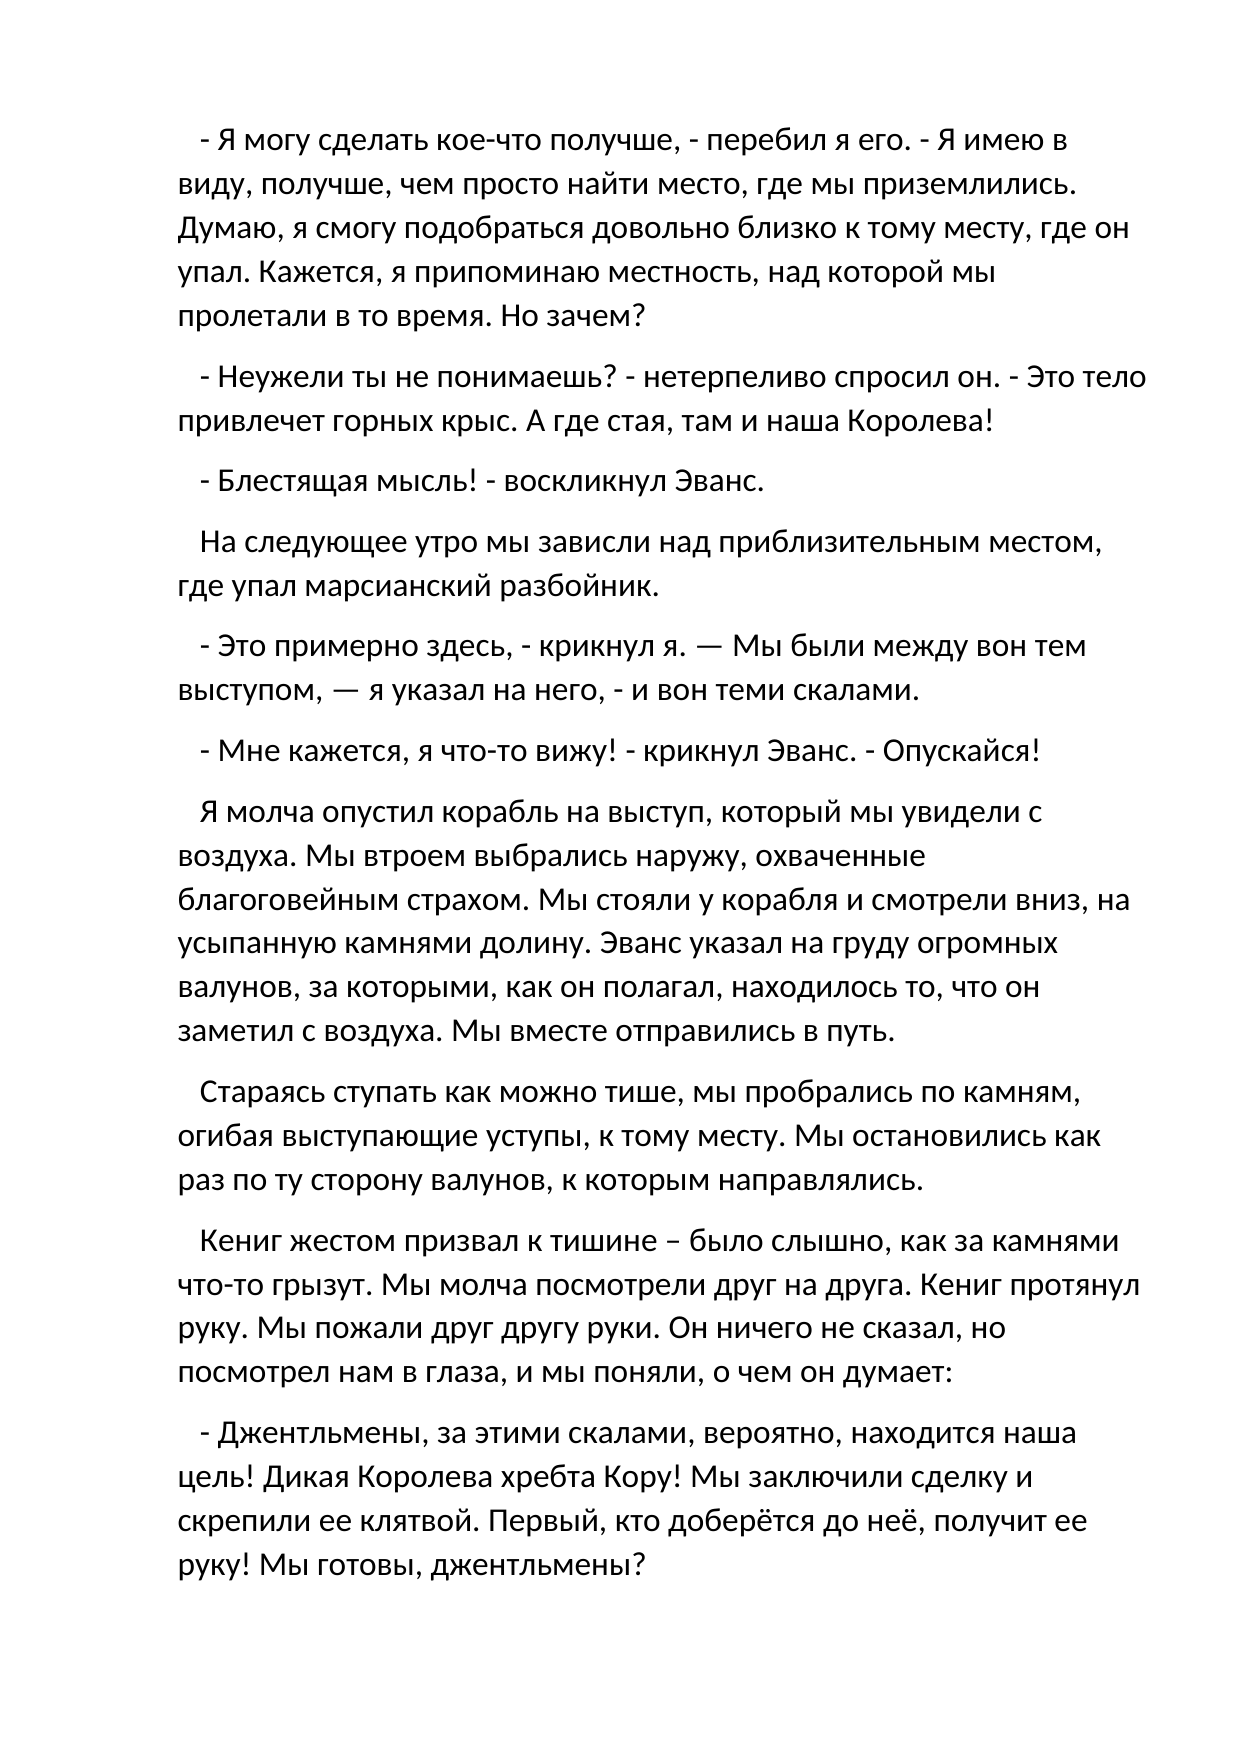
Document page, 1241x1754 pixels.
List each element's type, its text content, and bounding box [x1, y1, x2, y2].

text - Блестящая мысль! - воскликнул Эванс. [177, 459, 1152, 500]
text - Джентльмены, за этими скалами, вероятно, находится наша цель! Дикая Королева хребта Кору! Мы заключили сделку и скрепили ее клятвой. Первый, кто доберётся до неё, получит ее руку! Мы готовы, джентльмены? [177, 1411, 1152, 1584]
text Стараясь ступать как можно тише, мы пробрались по камням, огибая выступающие уступы, к тому месту. Мы остановились как раз по ту сторону валунов, к которым направлялись. [177, 1070, 1152, 1199]
text - Мне кажется, я что-то вижу! - крикнул Эванс. - Опускайся! [177, 729, 1152, 770]
text Я молча опустил корабль на выступ, который мы увидели с воздуха. Мы втроем выбрались наружу, охваченные благоговейным страхом. Мы стояли у корабля и смотрели вниз, на усыпанную камнями долину. Эванс указал на груду огромных валунов, за которыми, как он полагал, находилось то, что он заметил с воздуха. Мы вместе отправились в путь. [177, 789, 1152, 1050]
text - Это примерно здесь, - крикнул я. — Мы были между вон тем выступом, — я указал на него, - и вон теми скалами. [177, 624, 1152, 709]
text Кениг жестом призвал к тишине – было слышно, как за камнями что-то грызут. Мы молча посмотрели друг на друга. Кениг протянул руку. Мы пожали друг другу руки. Он ничего не сказал, но посмотрел нам в глаза, и мы поняли, о чем он думает: [177, 1218, 1152, 1391]
text - Неужели ты не понимаешь? - нетерпеливо спросил он. - Это тело привлечет горных крыс. А где стая, там и наша Королева! [177, 354, 1152, 439]
text - Я могу сделать кое-что получше, - перебил я его. - Я имею в виду, получше, чем просто найти место, где мы приземлились. Думаю, я смогу подобраться довольно близко к тому месту, где он упал. Кажется, я припоминаю местность, над которой мы пролетали в то время. Но зачем? [177, 118, 1152, 335]
text На следующее утро мы зависли над приблизительным местом, где упал марсианский разбойник. [177, 520, 1152, 604]
